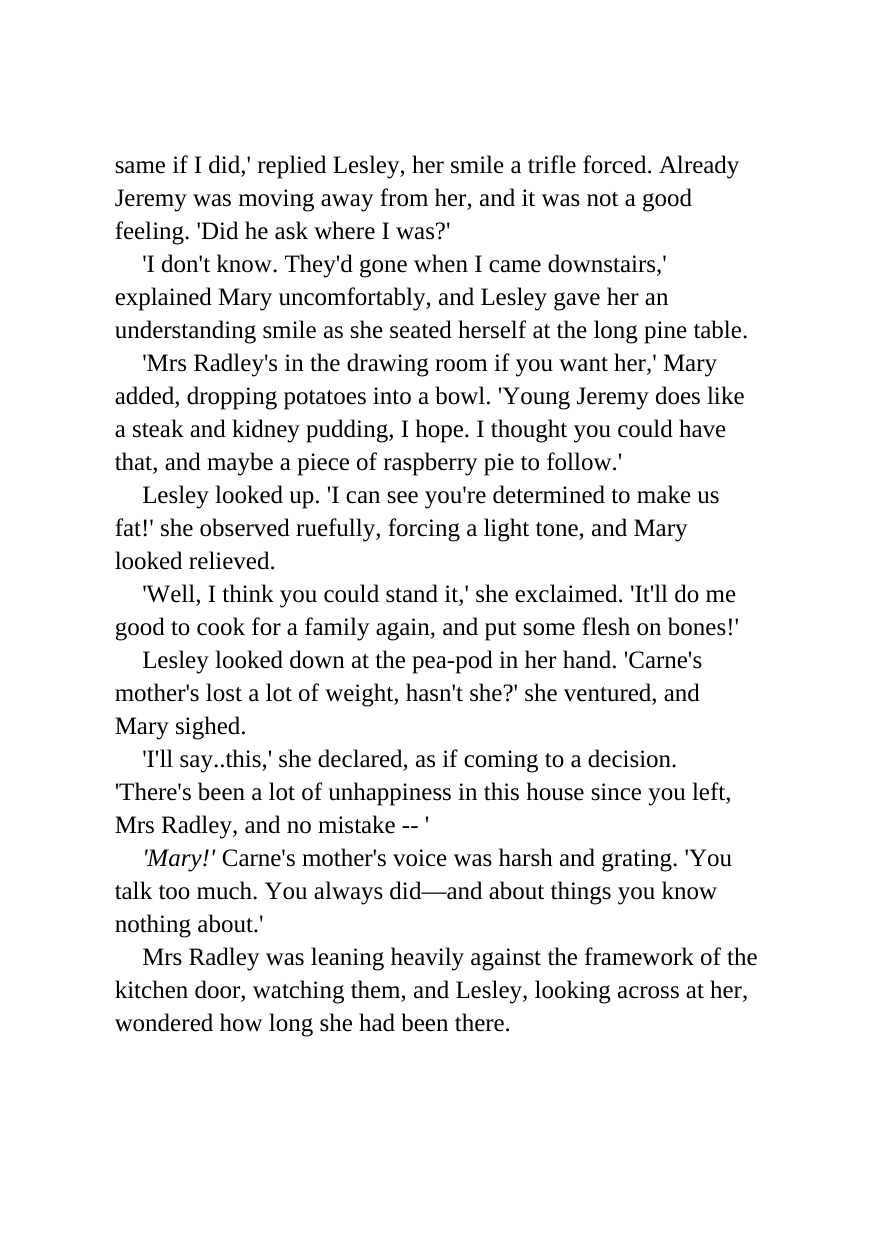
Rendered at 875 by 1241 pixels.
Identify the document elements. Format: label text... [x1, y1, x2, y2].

text 'Mrs Radley's in the drawing room if you want her,' Mary added, dropping potatoes into a bowl. 'Young Jeremy does like a steak and kidney pudding, I hope. I thought you could have that, and maybe a piece of raspberry pie to follow.' [114, 348, 759, 476]
text 'I'll say..this,' she declared, as if coming to a decision. 'There's been a lot of unhappiness in this house since you left, Mrs Radley, and no mistake -- ' [114, 744, 759, 839]
text Lesley looked up. 'I can see you're determined to make us fat!' she observed ruefully, forcing a light tone, and Mary looked relieved. [114, 480, 759, 575]
text Mrs Radley was leaning heavily against the framework of the kitchen door, watching them, and Lesley, looking across at her, wondered how long she had been there. [114, 942, 759, 1037]
text 'I don't know. They'd gone when I came downstairs,' explained Mary uncomfortably, and Lesley gave her an understanding smile as she seated herself at the long pine table. [114, 249, 759, 344]
text Lesley looked down at the pea-pod in her hand. 'Carne's mother's lost a lot of weight, hasn't she?' she ventured, and Mary sighed. [114, 645, 759, 740]
text 'Well, I think you could stand it,' she exclaimed. 'It'll do me good to cook for a family again, and put some flesh on bones!' [114, 579, 759, 641]
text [114, 150, 757, 245]
text 'Mary!' Carne's mother's voice was harsh and grating. 'You talk too much. You always did—and about things you know nothing about.' [114, 843, 759, 938]
